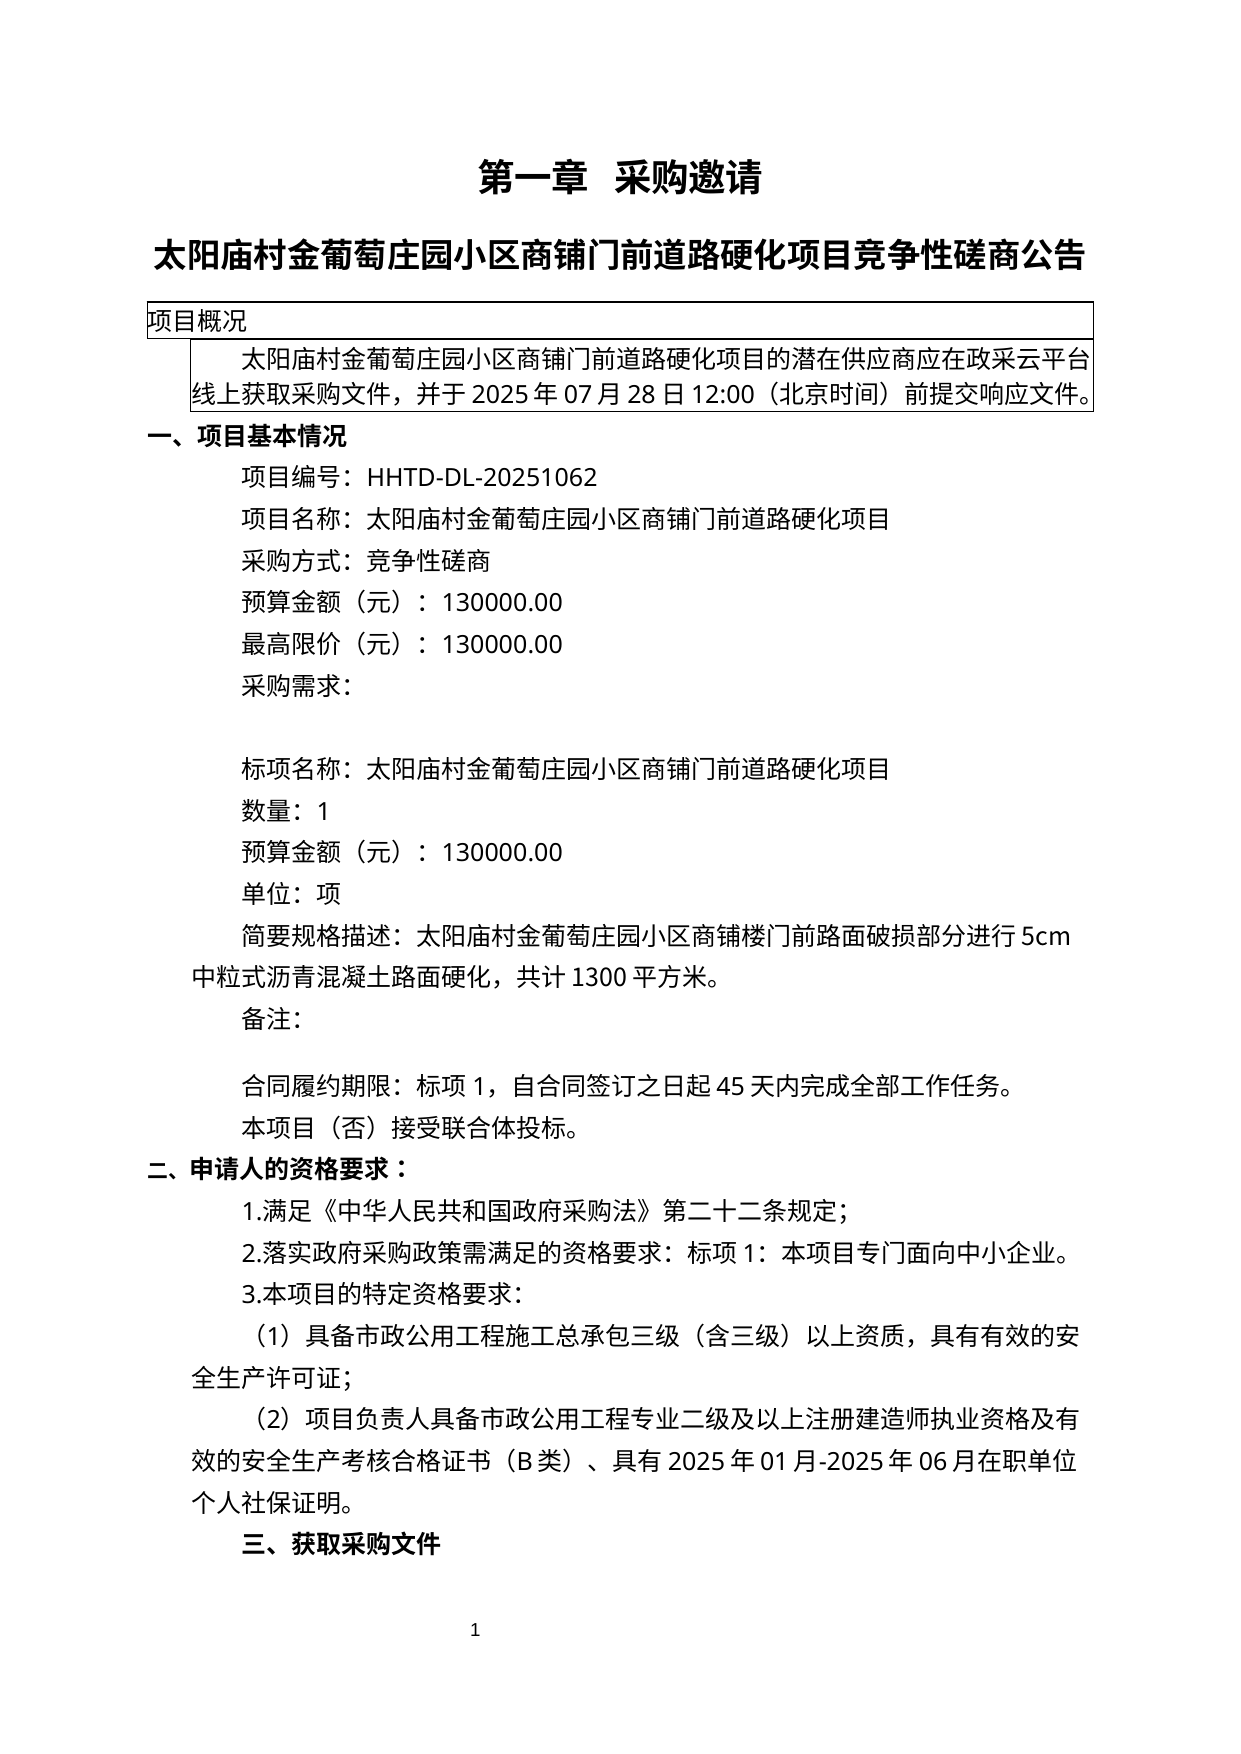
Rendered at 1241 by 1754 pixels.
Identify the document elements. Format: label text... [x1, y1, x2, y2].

text 采购方式：竞争性磋商 [191, 537, 1093, 578]
text 一、项目基本情况 [148, 412, 1093, 453]
text 3.本项目的特定资格要求： [191, 1270, 1093, 1312]
text 标项名称：太阳庙村金葡萄庄园小区商铺门前道路硬化项目 [191, 745, 1093, 787]
text 最高限价（元）：130000.00 [191, 620, 1093, 662]
text 项目编号：HHTD-DL-20251062 [191, 453, 1093, 495]
text （1）具备市政公用工程施工总承包三级（含三级）以上资质，具有有效的安全生产许可证； [191, 1312, 1093, 1395]
text 合同履约期限：标项 1，自合同签订之日起45天内完成全部工作任务。 [191, 1062, 1093, 1104]
text 太阳庙村金葡萄庄园小区商铺门前道路硬化项目的潜在供应商应在政采云平台线上获取采购文件，并于2025年07月28日12:00（北京时间）前提交响应文件。 [191, 340, 1093, 411]
text 1.满足《中华人民共和国政府采购法》第二十二条规定； [191, 1187, 1093, 1229]
text 项目概况 [148, 303, 1093, 338]
text 项目名称：太阳庙村金葡萄庄园小区商铺门前道路硬化项目 [191, 495, 1093, 537]
text （2）项目负责人具备市政公用工程专业二级及以上注册建造师执业资格及有效的安全生产考核合格证书（B类）、具有2025年01月-2025年06月在职单位个人社保证明。 [191, 1395, 1093, 1520]
text 预算金额（元）：130000.00 [191, 828, 1093, 870]
text 2.落实政府采购政策需满足的资格要求：标项1：本项目专门面向中小企业。 [191, 1229, 1093, 1270]
text 预算金额（元）：130000.00 [191, 578, 1093, 620]
text 简要规格描述：太阳庙村金葡萄庄园小区商铺楼门前路面破损部分进行5cm中粒式沥青混凝土路面硬化，共计1300平方米。 [191, 912, 1093, 995]
list 申请人的资格要求： [148, 1145, 1093, 1187]
text 数量：1 [191, 787, 1093, 828]
text 本项目（否）接受联合体投标。 [191, 1104, 1093, 1145]
text 太阳庙村金葡萄庄园小区商铺门前道路硬化项目竞争性磋商公告 [148, 229, 1093, 277]
text 单位：项 [191, 870, 1093, 912]
text 采购需求： [191, 662, 1093, 703]
text 三、获取采购文件 [191, 1520, 1093, 1562]
text 第一章 采购邀请 [148, 148, 1093, 202]
text 备注： [191, 995, 1093, 1037]
